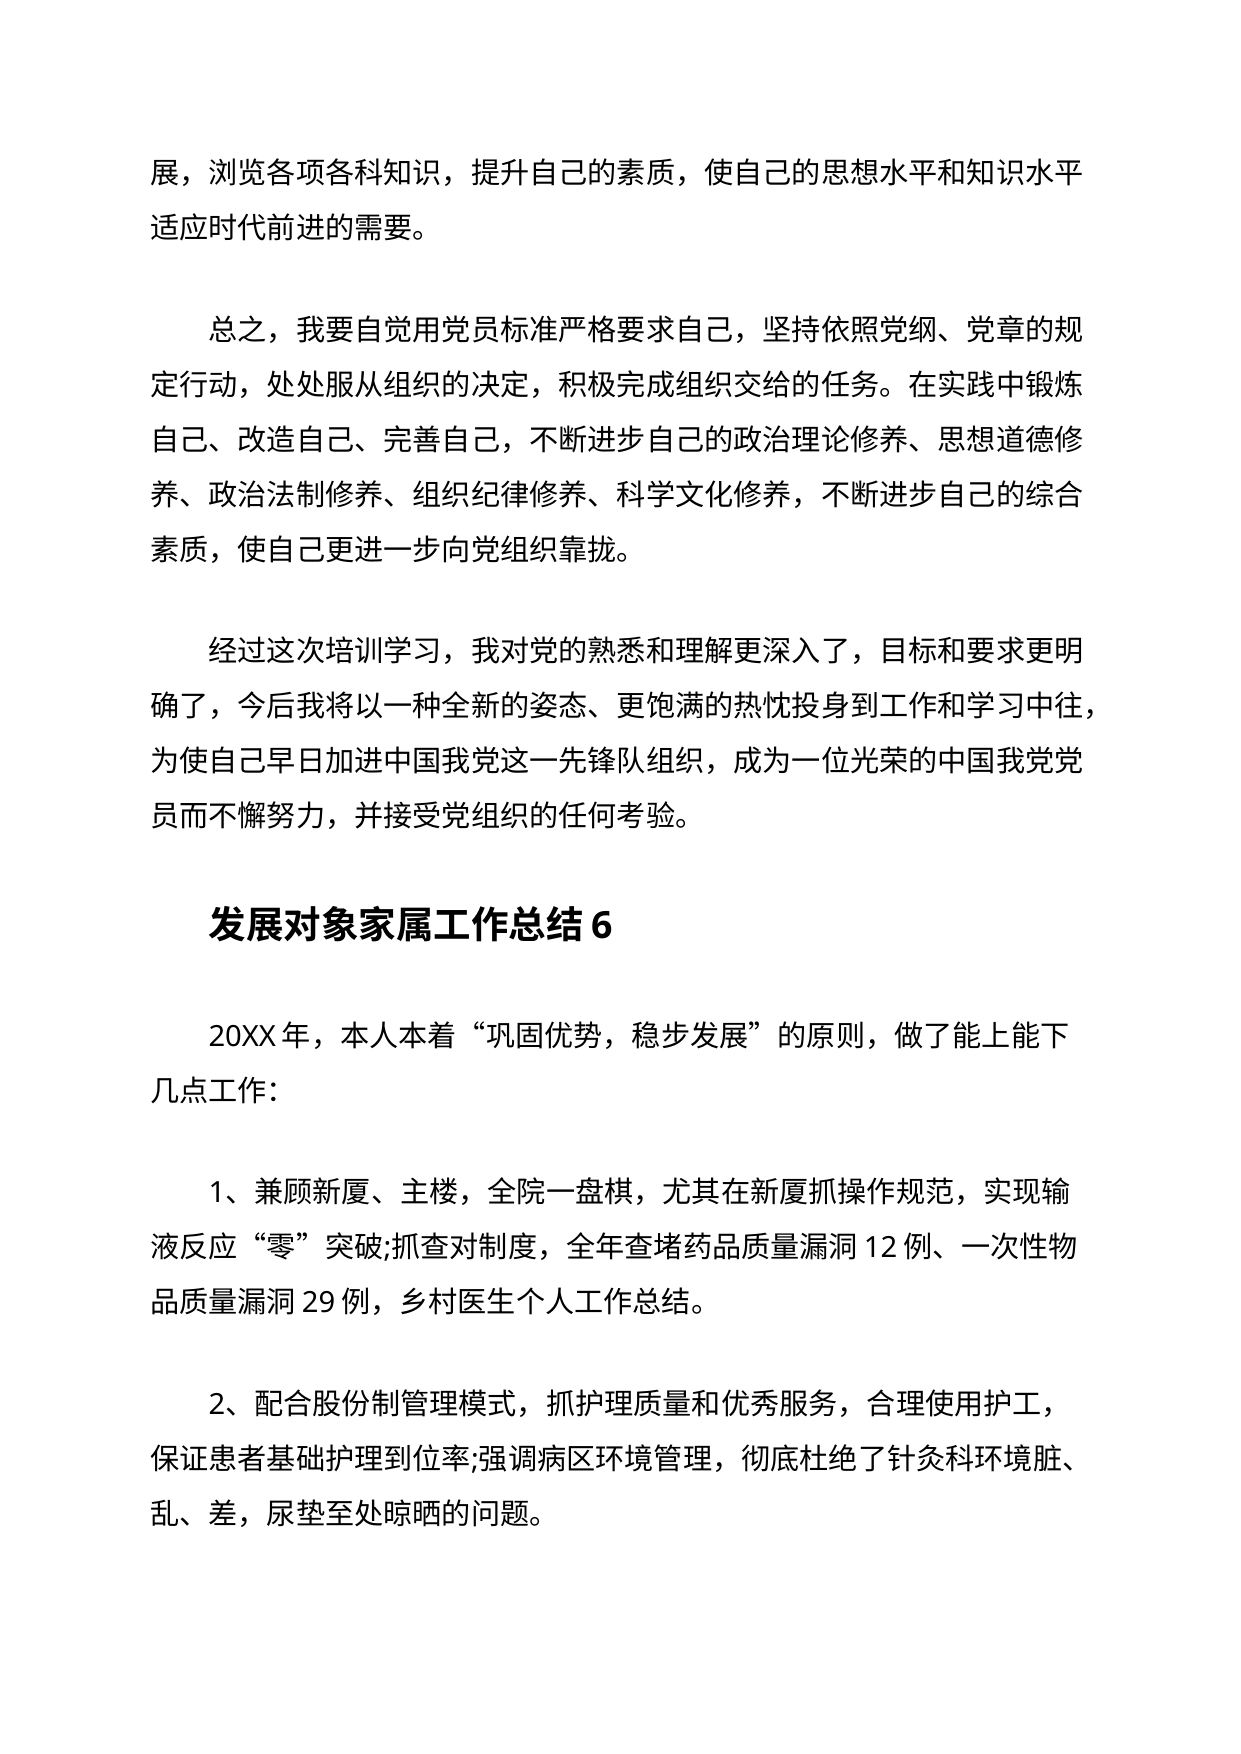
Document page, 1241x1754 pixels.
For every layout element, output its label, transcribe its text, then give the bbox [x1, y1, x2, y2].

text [150, 150, 1090, 247]
text 20XX年，本人本着“巩固优势，稳步发展”的原则，做了能上能下几点工作： [150, 1012, 1090, 1109]
text 1、兼顾新厦、主楼，全院一盘棋，尤其在新厦抓操作规范，实现输液反应“零”突破;抓查对制度，全年查堵药品质量漏洞12例、一次性物品质量漏洞29例，乡村医生个人工作总结。 [150, 1169, 1090, 1321]
text 经过这次培训学习，我对党的熟悉和理解更深入了，目标和要求更明确了，今后我将以一种全新的姿态、更饱满的热忱投身到工作和学习中往，为使自己早日加进中国我党这一先锋队组织，成为一位光荣的中国我党党员而不懈努力，并接受党组织的任何考验。 [150, 628, 1090, 835]
text 2、配合股份制管理模式，抓护理质量和优秀服务，合理使用护工，保证患者基础护理到位率;强调病区环境管理，彻底杜绝了针灸科环境脏、乱、差，尿垫至处晾晒的问题。 [150, 1381, 1090, 1533]
text 总之，我要自觉用党员标准严格要求自己，坚持依照党纲、党章的规定行动，处处服从组织的决定，积极完成组织交给的任务。在实践中锻炼自己、改造自己、完善自己，不断进步自己的政治理论修养、思想道德修养、政治法制修养、组织纪律修养、科学文化修养，不断进步自己的综合素质，使自己更进一步向党组织靠拢。 [150, 307, 1090, 568]
text 发展对象家属工作总结6 [150, 894, 1090, 949]
